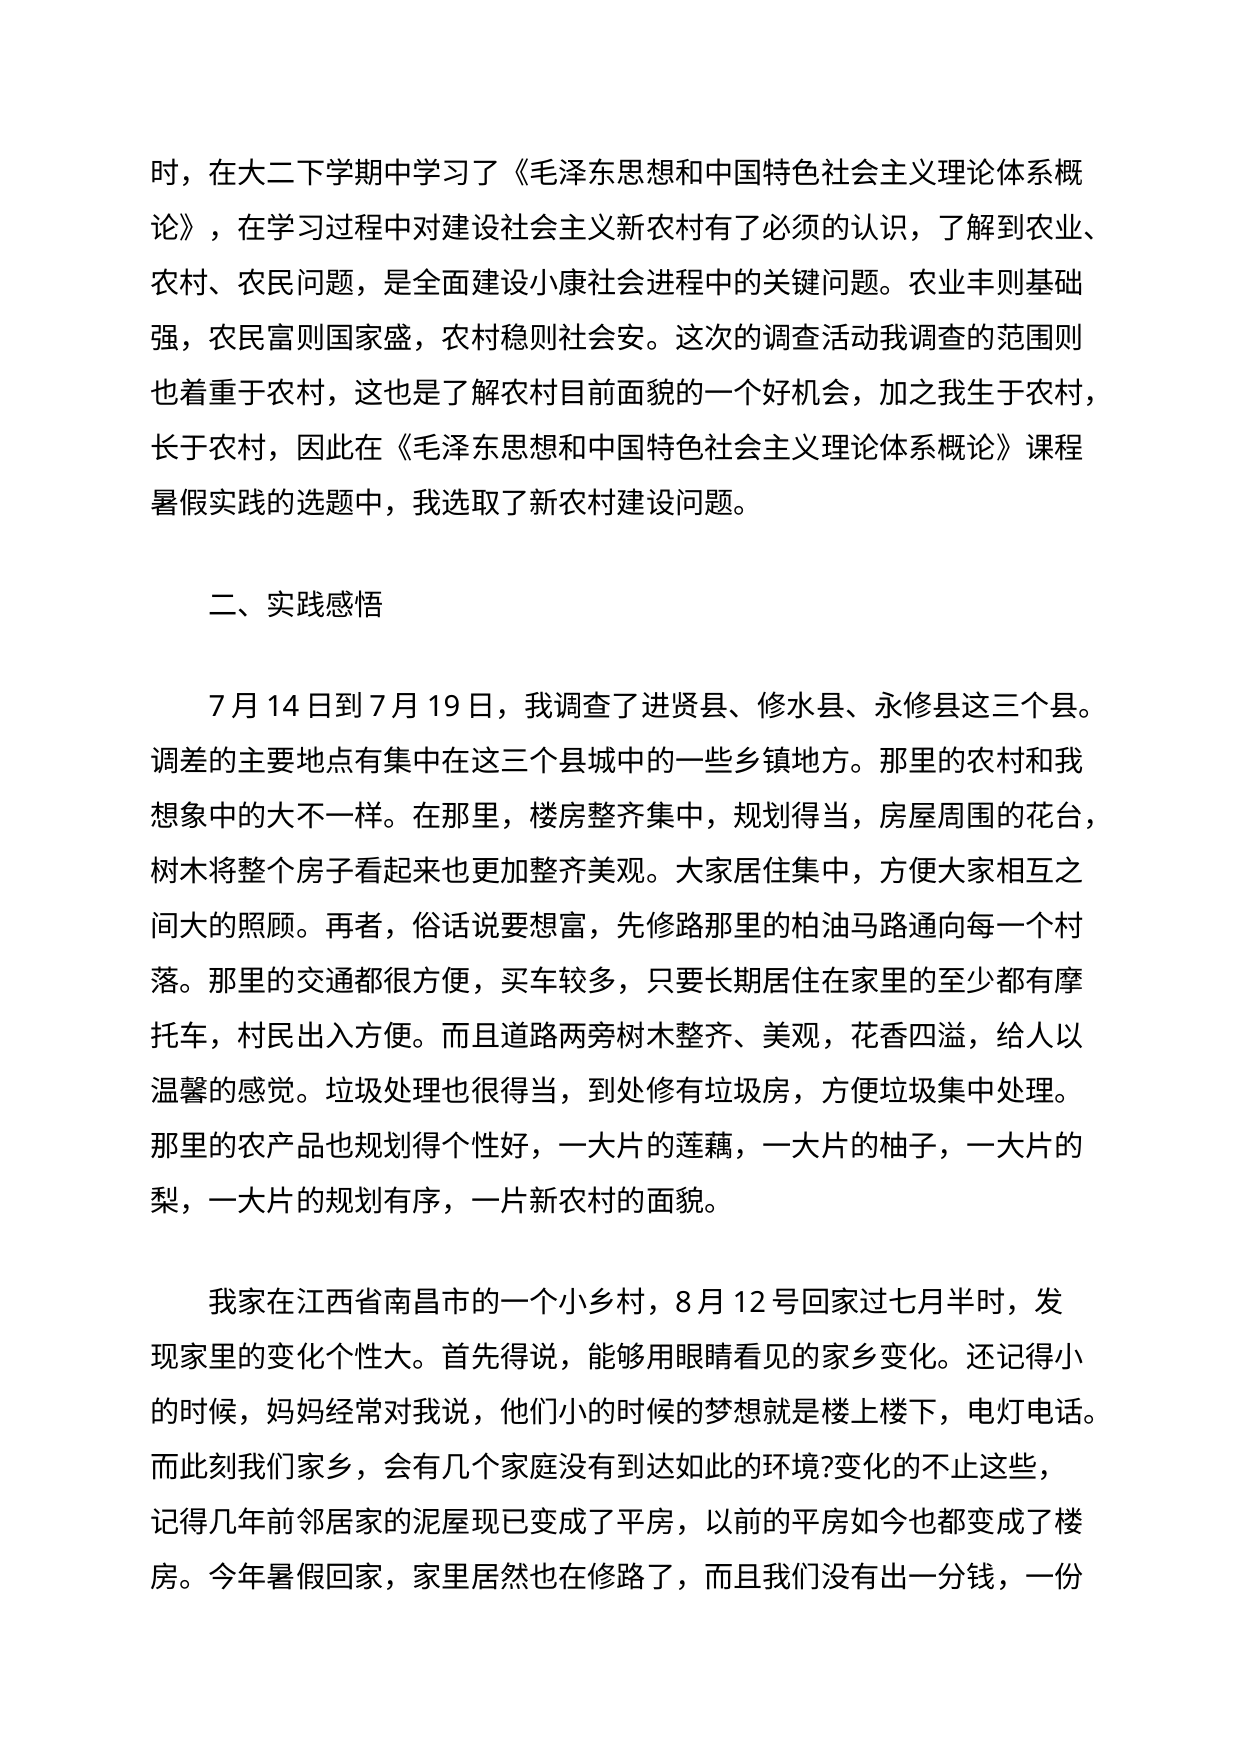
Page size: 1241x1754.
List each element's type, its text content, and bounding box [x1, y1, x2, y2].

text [150, 150, 1090, 522]
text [150, 1279, 1090, 1596]
text 7月14日到7月19日，我调查了进贤县、修水县、永修县这三个县。调差的主要地点有集中在这三个县城中的一些乡镇地方。那里的农村和我想象中的大不一样。在那里，楼房整齐集中，规划得当，房屋周围的花台，树木将整个房子看起来也更加整齐美观。大家居住集中，方便大家相互之间大的照顾。再者，俗话说要想富，先修路那里的柏油马路通向每一个村落。那里的交通都很方便，买车较多，只要长期居住在家里的至少都有摩托车，村民出入方便。而且道路两旁树木整齐、美观，花香四溢，给人以温馨的感觉。垃圾处理也很得当，到处修有垃圾房，方便垃圾集中处理。那里的农产品也规划得个性好，一大片的莲藕，一大片的柚子，一大片的梨，一大片的规划有序，一片新农村的面貌。 [150, 683, 1090, 1219]
text 二、实践感悟 [150, 581, 1090, 623]
